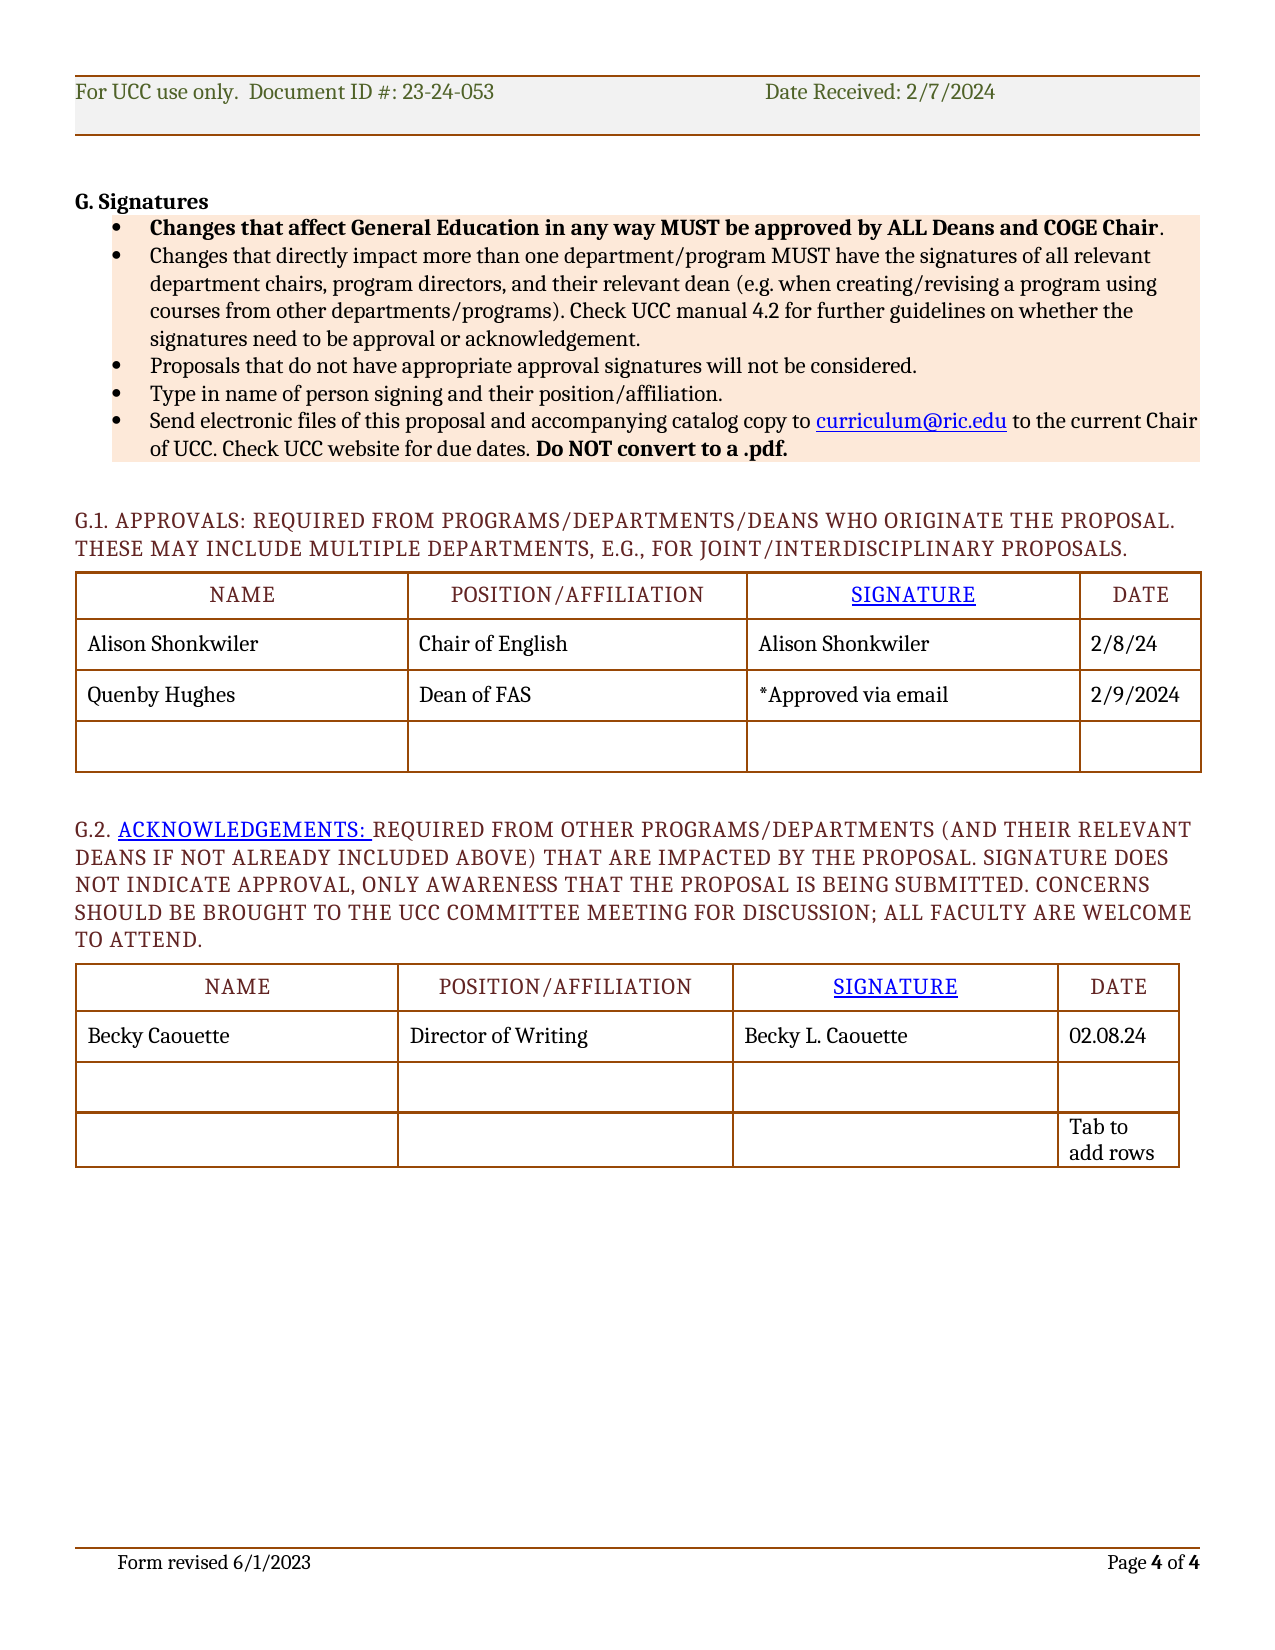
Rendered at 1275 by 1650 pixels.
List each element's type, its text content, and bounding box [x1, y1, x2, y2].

table_header Signature [734, 965, 1057, 1009]
table_cell 2/9/2024 [1081, 671, 1200, 719]
table_cell Quenby Hughes [77, 671, 407, 719]
text G. Signatures [75, 189, 1200, 215]
table_header Signature [748, 574, 1079, 618]
table_cell [734, 1063, 1057, 1111]
list Proposals that do not have appropriate approval signatures will not be considered. [112, 353, 1200, 379]
table_cell *Approved via email [748, 671, 1079, 719]
table_cell Becky Caouette [77, 1012, 397, 1061]
table_header Date [1081, 574, 1200, 618]
subtitle G.1. Approvals: required from programs/departments/deans who originate the proposal. THESE may include multiple departments, e.g., for joint/interdisciplinary proposals. [75, 508, 1200, 562]
table_cell [409, 722, 746, 771]
table_cell [1059, 1063, 1178, 1111]
subtitle G.2. Acknowledgements: REQUIRED from OTHER PROGRAMS/DEPARTMENTS (and their relevant deans if not already included above) that are IMPACTED BY THE PROPOSAL. SIGNATURE DOES NOT INDICATE APPROVAL, ONLY AWARENESS THAT THE PROPOSAL IS BEING SUBMITTED. CONCERNS SHOULD BE BROUGHT TO THE UCC COMMITTEE MEETING FOR DISCUSSION; all faculty are welcome to attend. [75, 817, 1200, 954]
table_cell Director of Writing [399, 1012, 732, 1061]
table_header Name [77, 574, 407, 618]
table_cell 02.08.24 [1059, 1012, 1178, 1061]
table_cell Dean of FAS [409, 671, 746, 719]
table_cell 2/8/24 [1081, 620, 1200, 669]
table_header Position/affiliation [399, 965, 732, 1009]
table_cell Alison Shonkwiler [77, 620, 407, 669]
table_cell [77, 1114, 397, 1166]
table_cell [399, 1063, 732, 1111]
table_cell Alison Shonkwiler [748, 620, 1079, 669]
table_cell [748, 722, 1079, 771]
table_cell [734, 1114, 1057, 1166]
list Send electronic files of this proposal and accompanying catalog copy to curriculum@ric.edu to the current Chair of UCC. Check UCC website for due dates. Do NOT convert to a .pdf. [112, 408, 1200, 462]
table_cell Chair of English [409, 620, 746, 669]
table_header Name [77, 965, 397, 1009]
table_cell Becky L. Caouette [734, 1012, 1057, 1061]
table_cell Tab to add rows [1059, 1114, 1178, 1166]
table_cell [399, 1114, 732, 1166]
list Type in name of person signing and their position/affiliation. [112, 381, 1200, 407]
table_cell [1081, 722, 1200, 771]
list Changes that affect General Education in any way MUST be approved by ALL Deans and COGE Chair. [112, 215, 1200, 241]
table_header Position/affiliation [409, 574, 746, 618]
list Changes that directly impact more than one department/program MUST have the signatures of all relevant department chairs, program directors, and their relevant dean (e.g. when creating/revising a program using courses from other departments/programs). Check UCC manual 4.2 for further guidelines on whether the signatures need to be approval or acknowledgement. [112, 243, 1200, 352]
table_header Date [1059, 965, 1178, 1009]
table_cell [77, 722, 407, 771]
table_cell [77, 1063, 397, 1111]
